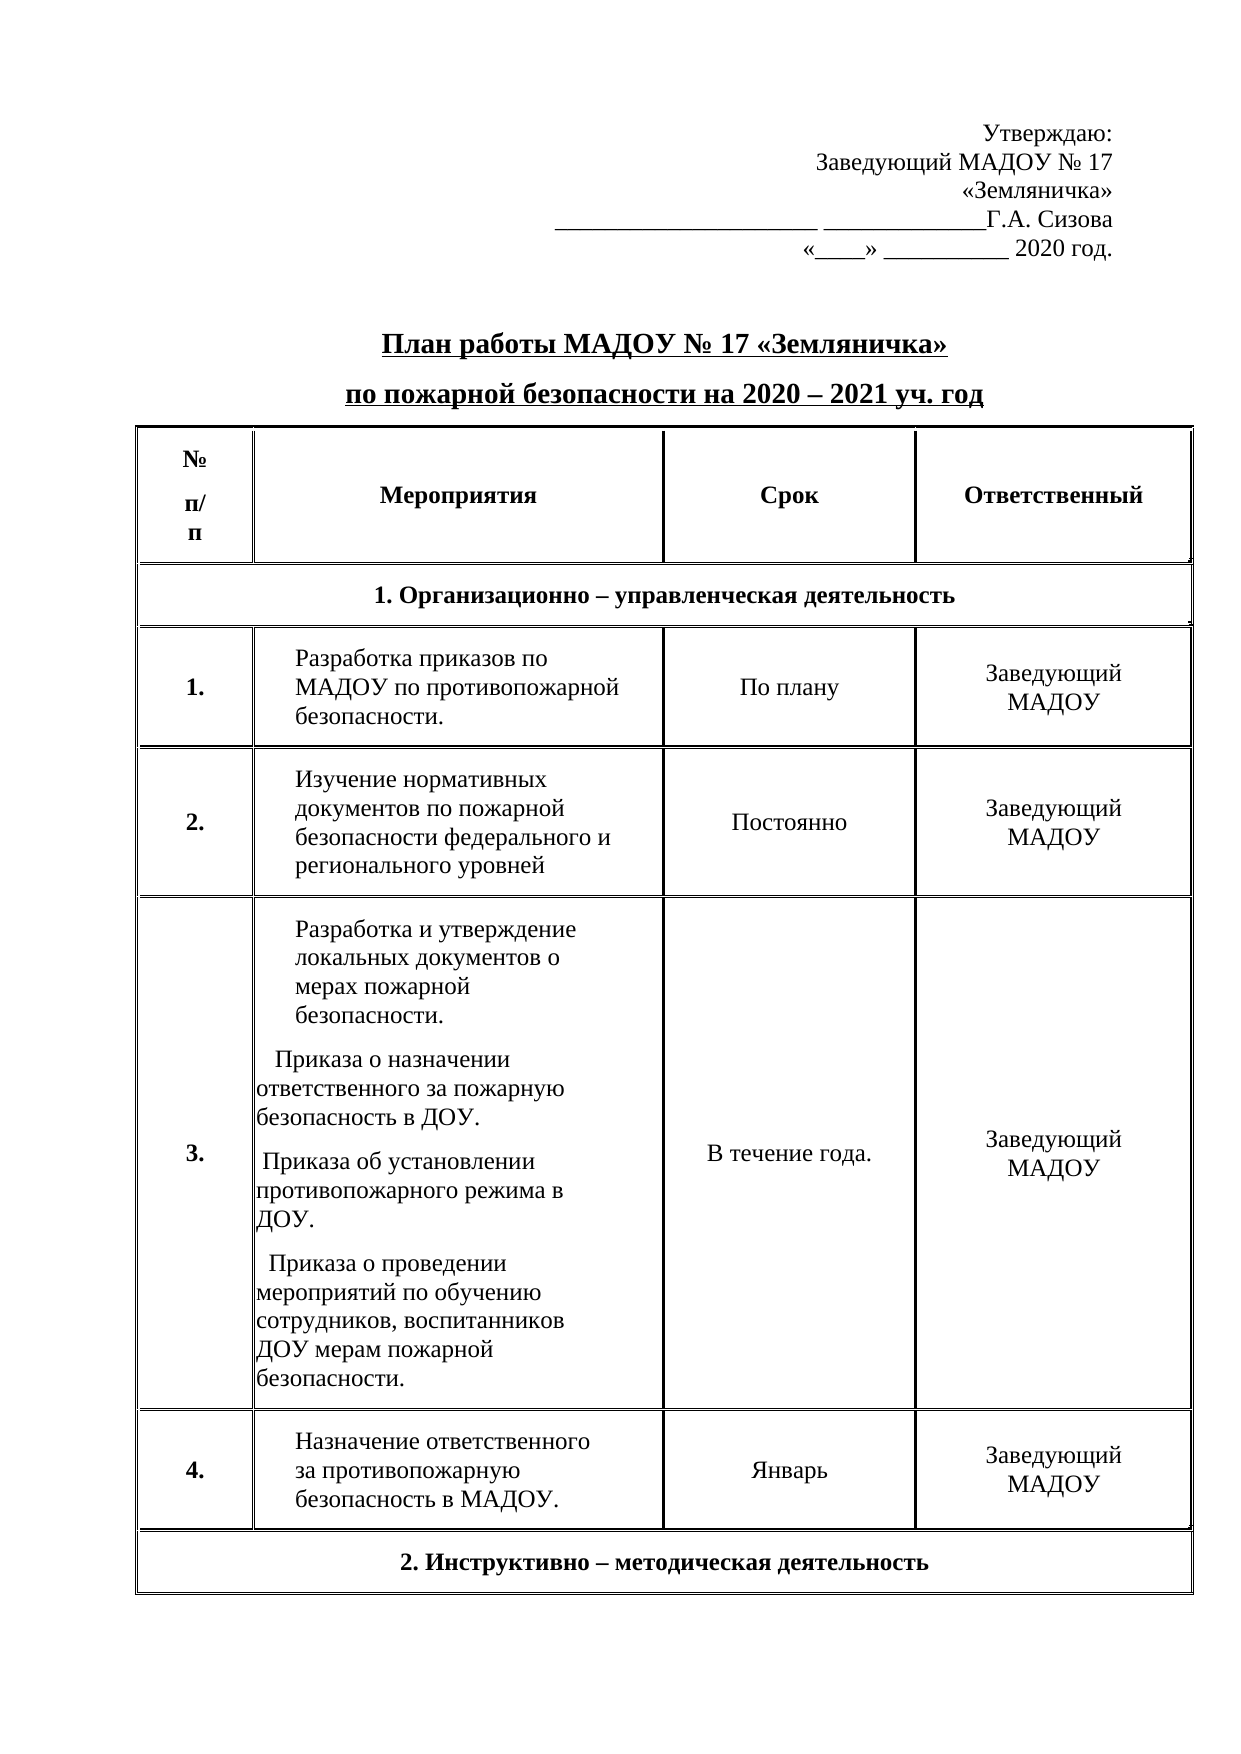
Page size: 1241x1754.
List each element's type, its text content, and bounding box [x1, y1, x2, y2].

table_header Мероприятия [254, 428, 663, 561]
table_cell Разработка и утверждение локальных документов о мерах пожарной безопасности. Приказа о назначении ответственного за пожарную безопасность в ДОУ. Приказа об установлении противопожарного режима в ДОУ. Приказа о проведении мероприятий по обучению сотрудников, воспитанников ДОУ мерам пожарной безопасности. [255, 898, 662, 1407]
table_cell 3. [136, 895, 253, 1407]
table_header Ответственный [915, 428, 1192, 561]
table_cell Заведующий МАДОУ [917, 898, 1190, 1407]
table_cell В течение года. [665, 898, 914, 1407]
table_cell 4. [138, 1408, 252, 1528]
table_header № п/п [138, 428, 253, 561]
table_cell Заведующий МАДОУ [917, 1411, 1190, 1528]
table_cell Январь [665, 1411, 914, 1528]
text _____________________ _____________Г.А. Сизова [216, 204, 1113, 233]
table_cell По плану [665, 628, 914, 745]
table_header Срок [663, 428, 915, 561]
table_cell Назначение ответственного за противопожарную безопасность в МАДОУ. [255, 1411, 662, 1528]
table_cell Разработка приказов по МАДОУ по противопожарной безопасности. [255, 628, 662, 745]
table_cell Заведующий МАДОУ [917, 628, 1190, 745]
table_cell 2. Инструктивно – методическая деятельность [138, 1528, 1191, 1591]
text «Земляничка» [216, 176, 1113, 204]
text по пожарной безопасности на 2020 – 2021 уч. год [216, 376, 1113, 409]
table_cell Изучение нормативных документов по пожарной безопасности федерального и регионального уровней [255, 749, 662, 895]
text «____» __________ 2020 год. [216, 233, 1113, 262]
table_cell 1. Организационно – управленческая деятельность [138, 561, 1191, 624]
text Заведующий МАДОУ № 17 [216, 147, 1113, 176]
table_cell 2. [138, 745, 252, 895]
text Утверждаю: [216, 118, 1113, 147]
table_cell 1. [138, 625, 252, 745]
table_cell Заведующий МАДОУ [917, 749, 1190, 895]
table_cell Постоянно [665, 749, 914, 895]
text План работы МАДОУ № 17 «Земляничка» [216, 327, 1113, 360]
